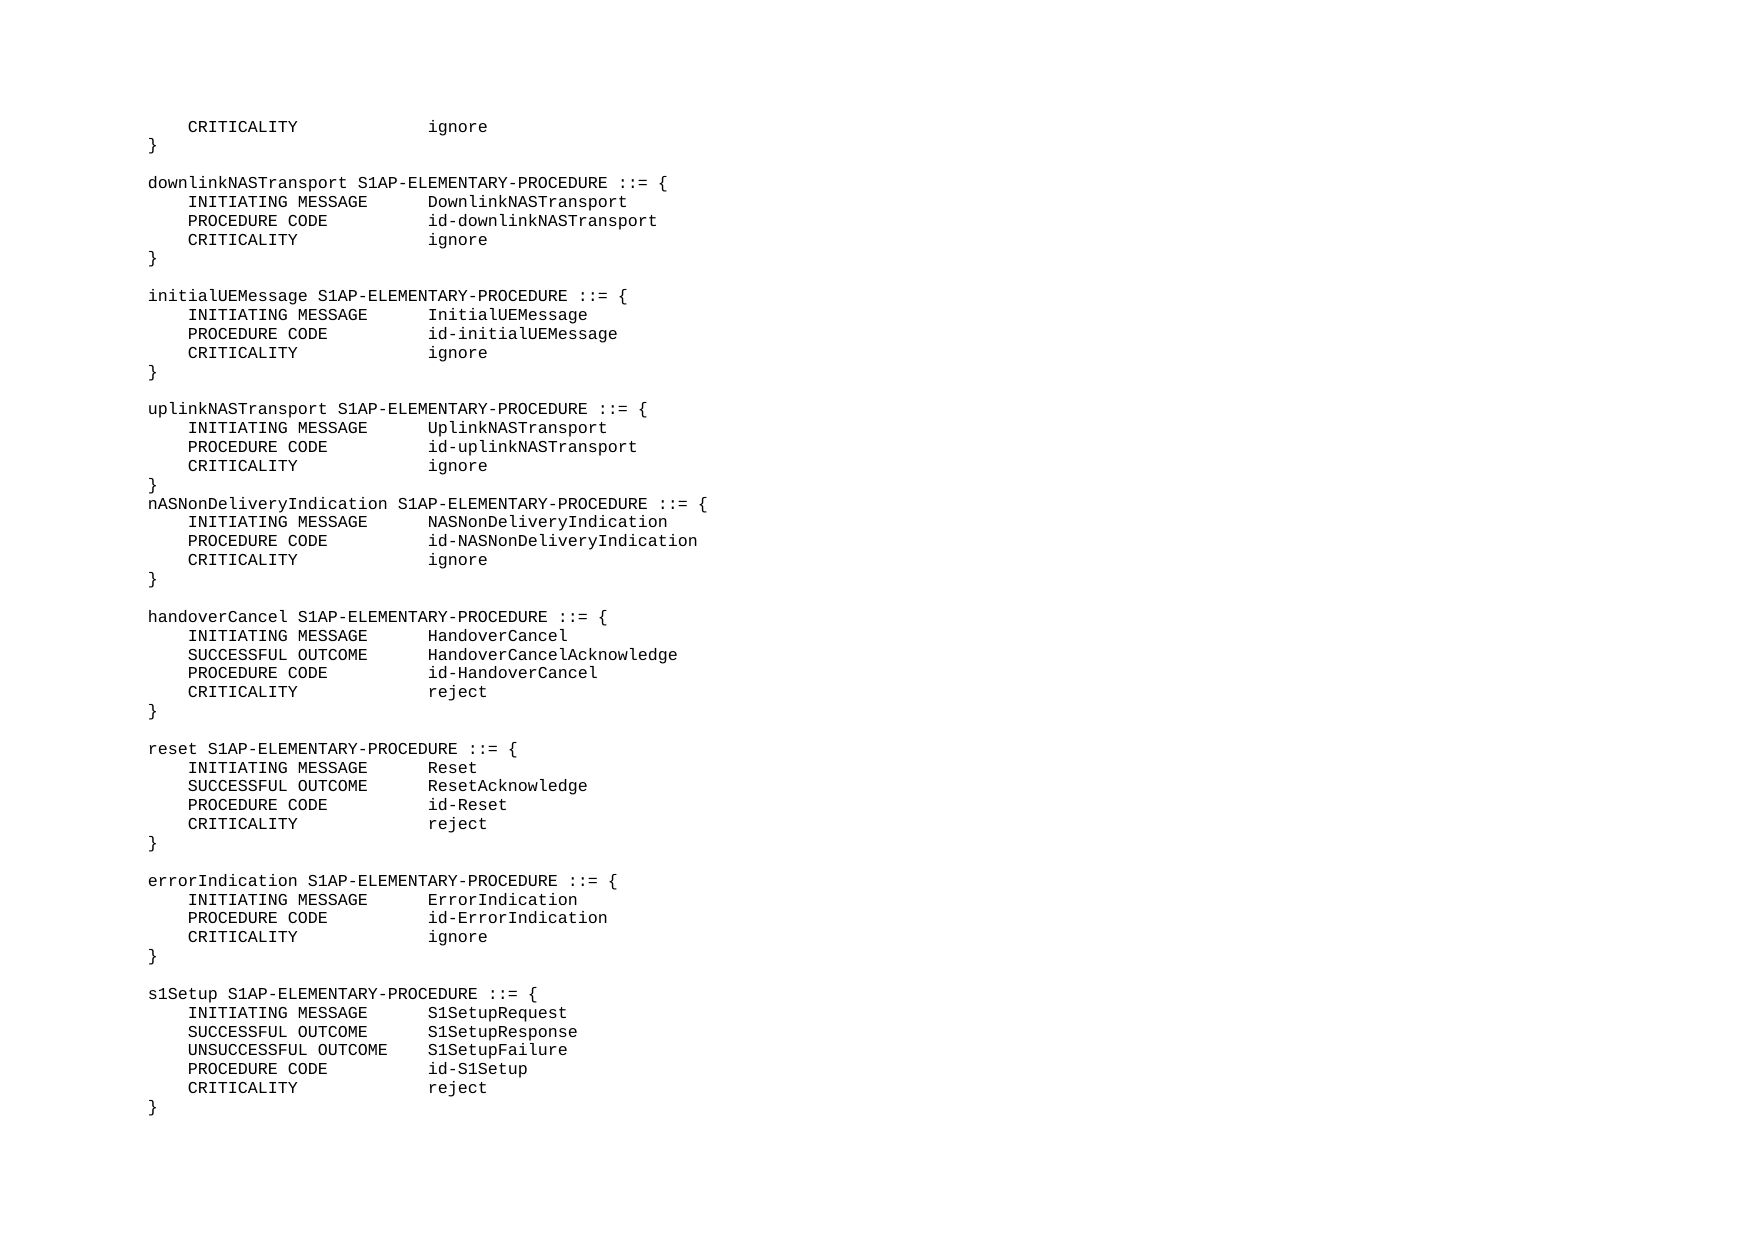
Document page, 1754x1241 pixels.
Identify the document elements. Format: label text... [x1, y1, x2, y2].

text CRITICALITY ignore [148, 552, 1636, 571]
text CRITICALITY ignore [148, 344, 1636, 363]
text } [148, 250, 1636, 269]
text CRITICALITY ignore [148, 457, 1636, 476]
text errorIndication S1AP-ELEMENTARY-PROCEDURE ::= { [148, 872, 1636, 891]
text INITIATING MESSAGE InitialUEMessage [148, 307, 1636, 326]
text PROCEDURE CODE id-initialUEMessage [148, 326, 1636, 344]
text INITIATING MESSAGE NASNonDeliveryIndication [148, 514, 1636, 533]
text INITIATING MESSAGE DownlinkNASTransport [148, 193, 1636, 212]
text CRITICALITY ignore [148, 118, 1636, 137]
text CRITICALITY reject [148, 684, 1636, 703]
text CRITICALITY reject [148, 816, 1636, 834]
text PROCEDURE CODE id-uplinkNASTransport [148, 439, 1636, 457]
text INITIATING MESSAGE S1SetupRequest [148, 1004, 1636, 1023]
text CRITICALITY reject [148, 1080, 1636, 1098]
text nASNonDeliveryIndication S1AP-ELEMENTARY-PROCEDURE ::= { [148, 495, 1636, 514]
text } [148, 571, 1636, 589]
text downlinkNASTransport S1AP-ELEMENTARY-PROCEDURE ::= { [148, 175, 1636, 193]
text PROCEDURE CODE id-NASNonDeliveryIndication [148, 533, 1636, 552]
text } [148, 703, 1636, 721]
text SUCCESSFUL OUTCOME HandoverCancelAcknowledge [148, 646, 1636, 665]
text SUCCESSFUL OUTCOME ResetAcknowledge [148, 778, 1636, 797]
text } [148, 1098, 1636, 1117]
text UNSUCCESSFUL OUTCOME S1SetupFailure [148, 1042, 1636, 1061]
text s1Setup S1AP-ELEMENTARY-PROCEDURE ::= { [148, 985, 1636, 1004]
text PROCEDURE CODE id-ErrorIndication [148, 910, 1636, 929]
text INITIATING MESSAGE ErrorIndication [148, 891, 1636, 910]
text PROCEDURE CODE id-S1Setup [148, 1061, 1636, 1080]
text INITIATING MESSAGE HandoverCancel [148, 627, 1636, 646]
text INITIATING MESSAGE UplinkNASTransport [148, 420, 1636, 439]
text } [148, 834, 1636, 853]
text PROCEDURE CODE id-Reset [148, 797, 1636, 816]
text } [148, 363, 1636, 382]
text CRITICALITY ignore [148, 929, 1636, 948]
text PROCEDURE CODE id-downlinkNASTransport [148, 212, 1636, 231]
text } [148, 137, 1636, 156]
text handoverCancel S1AP-ELEMENTARY-PROCEDURE ::= { [148, 608, 1636, 627]
text SUCCESSFUL OUTCOME S1SetupResponse [148, 1023, 1636, 1042]
text uplinkNASTransport S1AP-ELEMENTARY-PROCEDURE ::= { [148, 401, 1636, 420]
text PROCEDURE CODE id-HandoverCancel [148, 665, 1636, 684]
text } [148, 948, 1636, 967]
text } [148, 476, 1636, 495]
text CRITICALITY ignore [148, 231, 1636, 250]
text INITIATING MESSAGE Reset [148, 759, 1636, 778]
text reset S1AP-ELEMENTARY-PROCEDURE ::= { [148, 740, 1636, 759]
text initialUEMessage S1AP-ELEMENTARY-PROCEDURE ::= { [148, 288, 1636, 307]
